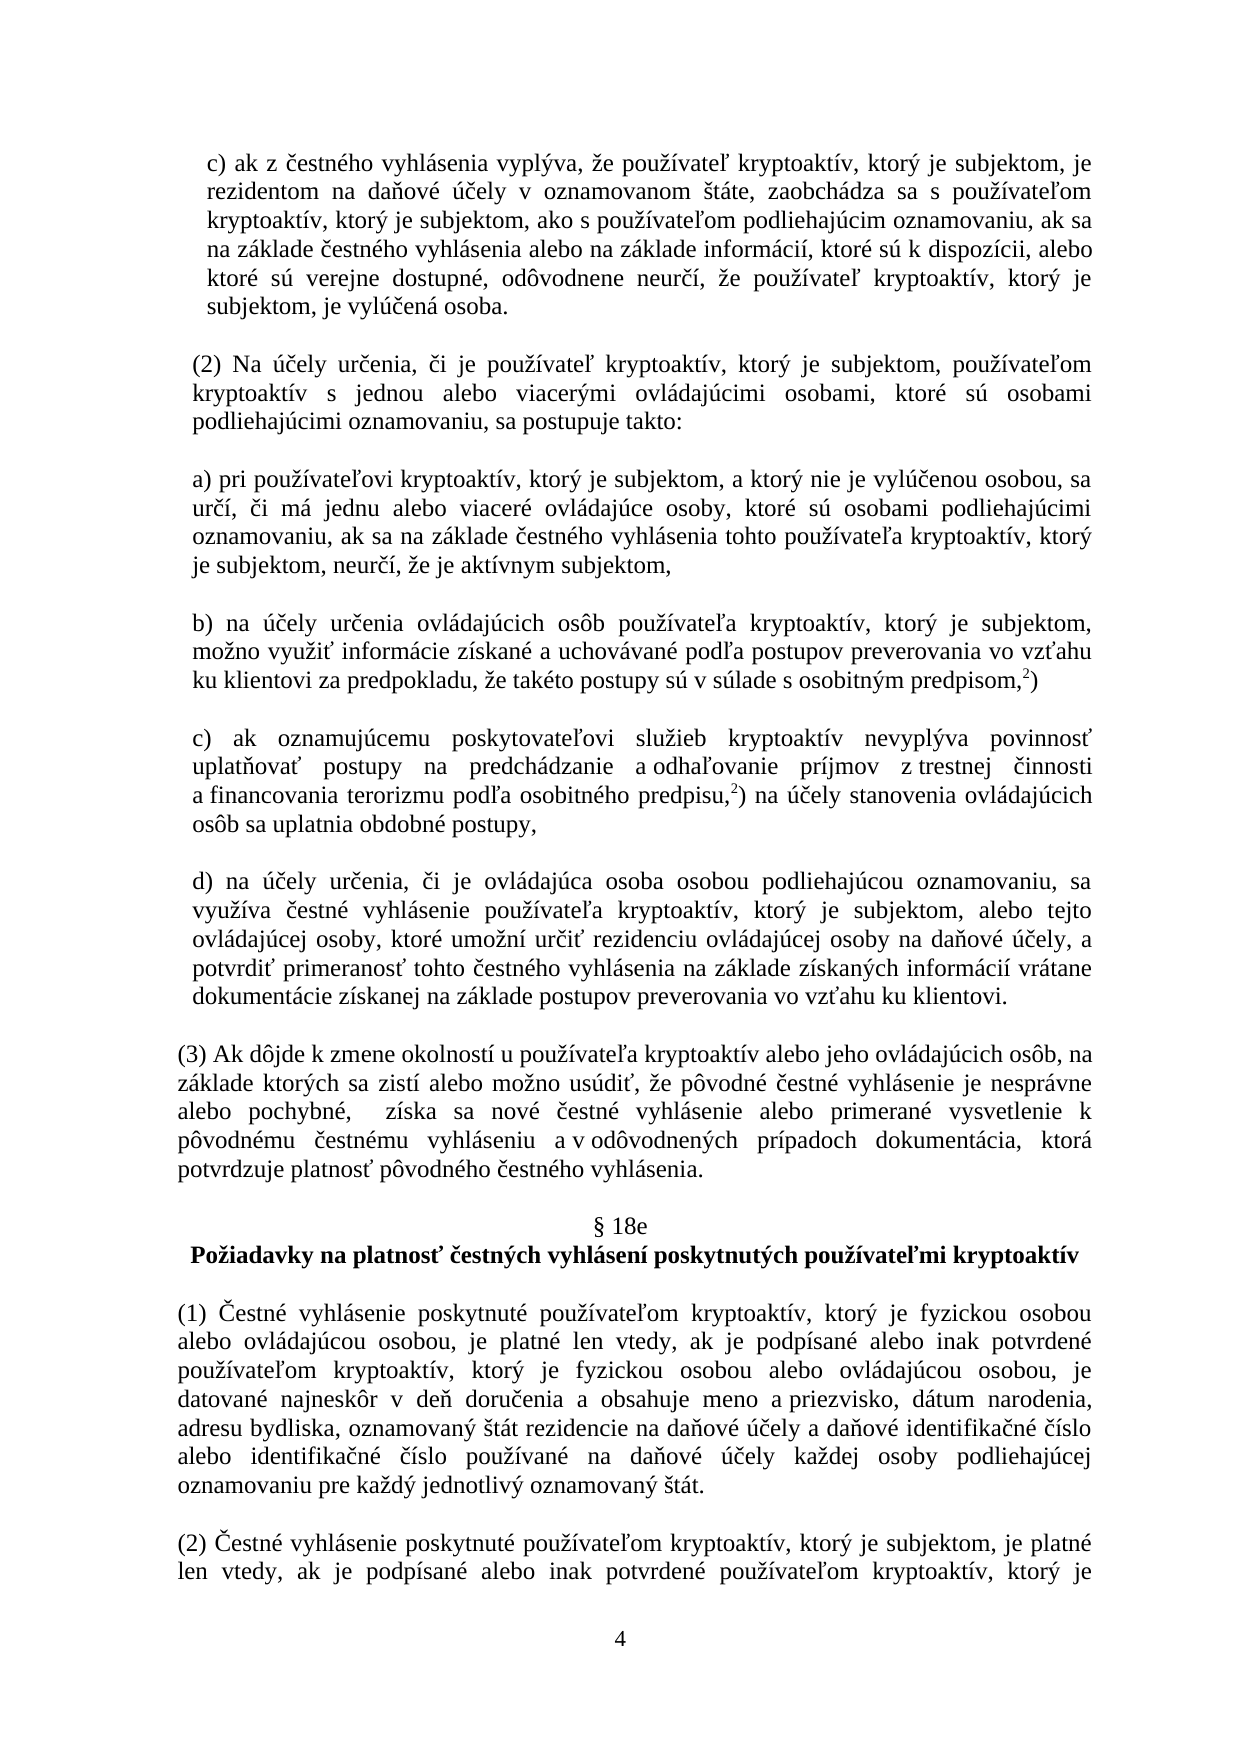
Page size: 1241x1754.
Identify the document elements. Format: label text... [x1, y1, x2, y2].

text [177, 1528, 1093, 1585]
text Požiadavky na platnosť čestných vyhlásení poskytnutých používateľmi kryptoaktív [177, 1240, 1093, 1269]
text b) na účely určenia ovládajúcich osôb používateľa kryptoaktív, ktorý je subjektom, možno využiť informácie získané a uchovávané podľa postupov preverovania vo vzťahu ku klientovi za predpokladu, že takéto postupy sú v súlade s osobitným predpisom,2) [192, 608, 1093, 694]
text d) na účely určenia, či je ovládajúca osoba osobou podliehajúcou oznamovaniu, sa využíva čestné vyhlásenie používateľa kryptoaktív, ktorý je subjektom, alebo tejto ovládajúcej osoby, ktoré umožní určiť rezidenciu ovládajúcej osoby na daňové účely, a potvrdiť primeranosť tohto čestného vyhlásenia na základe získaných informácií vrátane dokumentácie získanej na základe postupov preverovania vo vzťahu ku klientovi. [192, 866, 1093, 1010]
text § 18e [148, 1211, 1093, 1240]
text (1) Čestné vyhlásenie poskytnuté používateľom kryptoaktív, ktorý je fyzickou osobou alebo ovládajúcou osobou, je platné len vtedy, ak je podpísané alebo inak potvrdené používateľom kryptoaktív, ktorý je fyzickou osobou alebo ovládajúcou osobou, je datované najneskôr v deň doručenia a obsahuje meno a priezvisko, dátum narodenia, adresu bydliska, oznamovaný štát rezidencie na daňové účely a daňové identifikačné číslo alebo identifikačné číslo používané na daňové účely každej osoby podliehajúcej oznamovaniu pre každý jednotlivý oznamovaný štát. [177, 1298, 1093, 1499]
text c) ak z čestného vyhlásenia vyplýva, že používateľ kryptoaktív, ktorý je subjektom, je rezidentom na daňové účely v oznamovanom štáte, zaobchádza sa s používateľom kryptoaktív, ktorý je subjektom, ako s používateľom podliehajúcim oznamovaniu, ak sa na základe čestného vyhlásenia alebo na základe informácií, ktoré sú k dispozícii, alebo ktoré sú verejne dostupné, odôvodnene neurčí, že používateľ kryptoaktív, ktorý je subjektom, je vylúčená osoba. [207, 148, 1093, 320]
text c) ak oznamujúcemu poskytovateľovi služieb kryptoaktív nevyplýva povinnosť uplatňovať postupy na predchádzanie a odhaľovanie príjmov z trestnej činnosti a financovania terorizmu podľa osobitného predpisu,2) na účely stanovenia ovládajúcich osôb sa uplatnia obdobné postupy, [192, 723, 1093, 838]
text (3) Ak dôjde k zmene okolností u používateľa kryptoaktív alebo jeho ovládajúcich osôb, na základe ktorých sa zistí alebo možno usúdiť, že pôvodné čestné vyhlásenie je nesprávne alebo pochybné, získa sa nové čestné vyhlásenie alebo primerané vysvetlenie k pôvodnému čestnému vyhláseniu a v odôvodnených prípadoch dokumentácia, ktorá potvrdzuje platnosť pôvodného čestného vyhlásenia. [177, 1039, 1093, 1183]
text (2) Na účely určenia, či je používateľ kryptoaktív, ktorý je subjektom, používateľom kryptoaktív s jednou alebo viacerými ovládajúcimi osobami, ktoré sú osobami podliehajúcimi oznamovaniu, sa postupuje takto: [192, 349, 1093, 435]
text a) pri používateľovi kryptoaktív, ktorý je subjektom, a ktorý nie je vylúčenou osobou, sa určí, či má jednu alebo viaceré ovládajúce osoby, ktoré sú osobami podliehajúcimi oznamovaniu, ak sa na základe čestného vyhlásenia tohto používateľa kryptoaktív, ktorý je subjektom, neurčí, že je aktívnym subjektom, [192, 464, 1093, 579]
